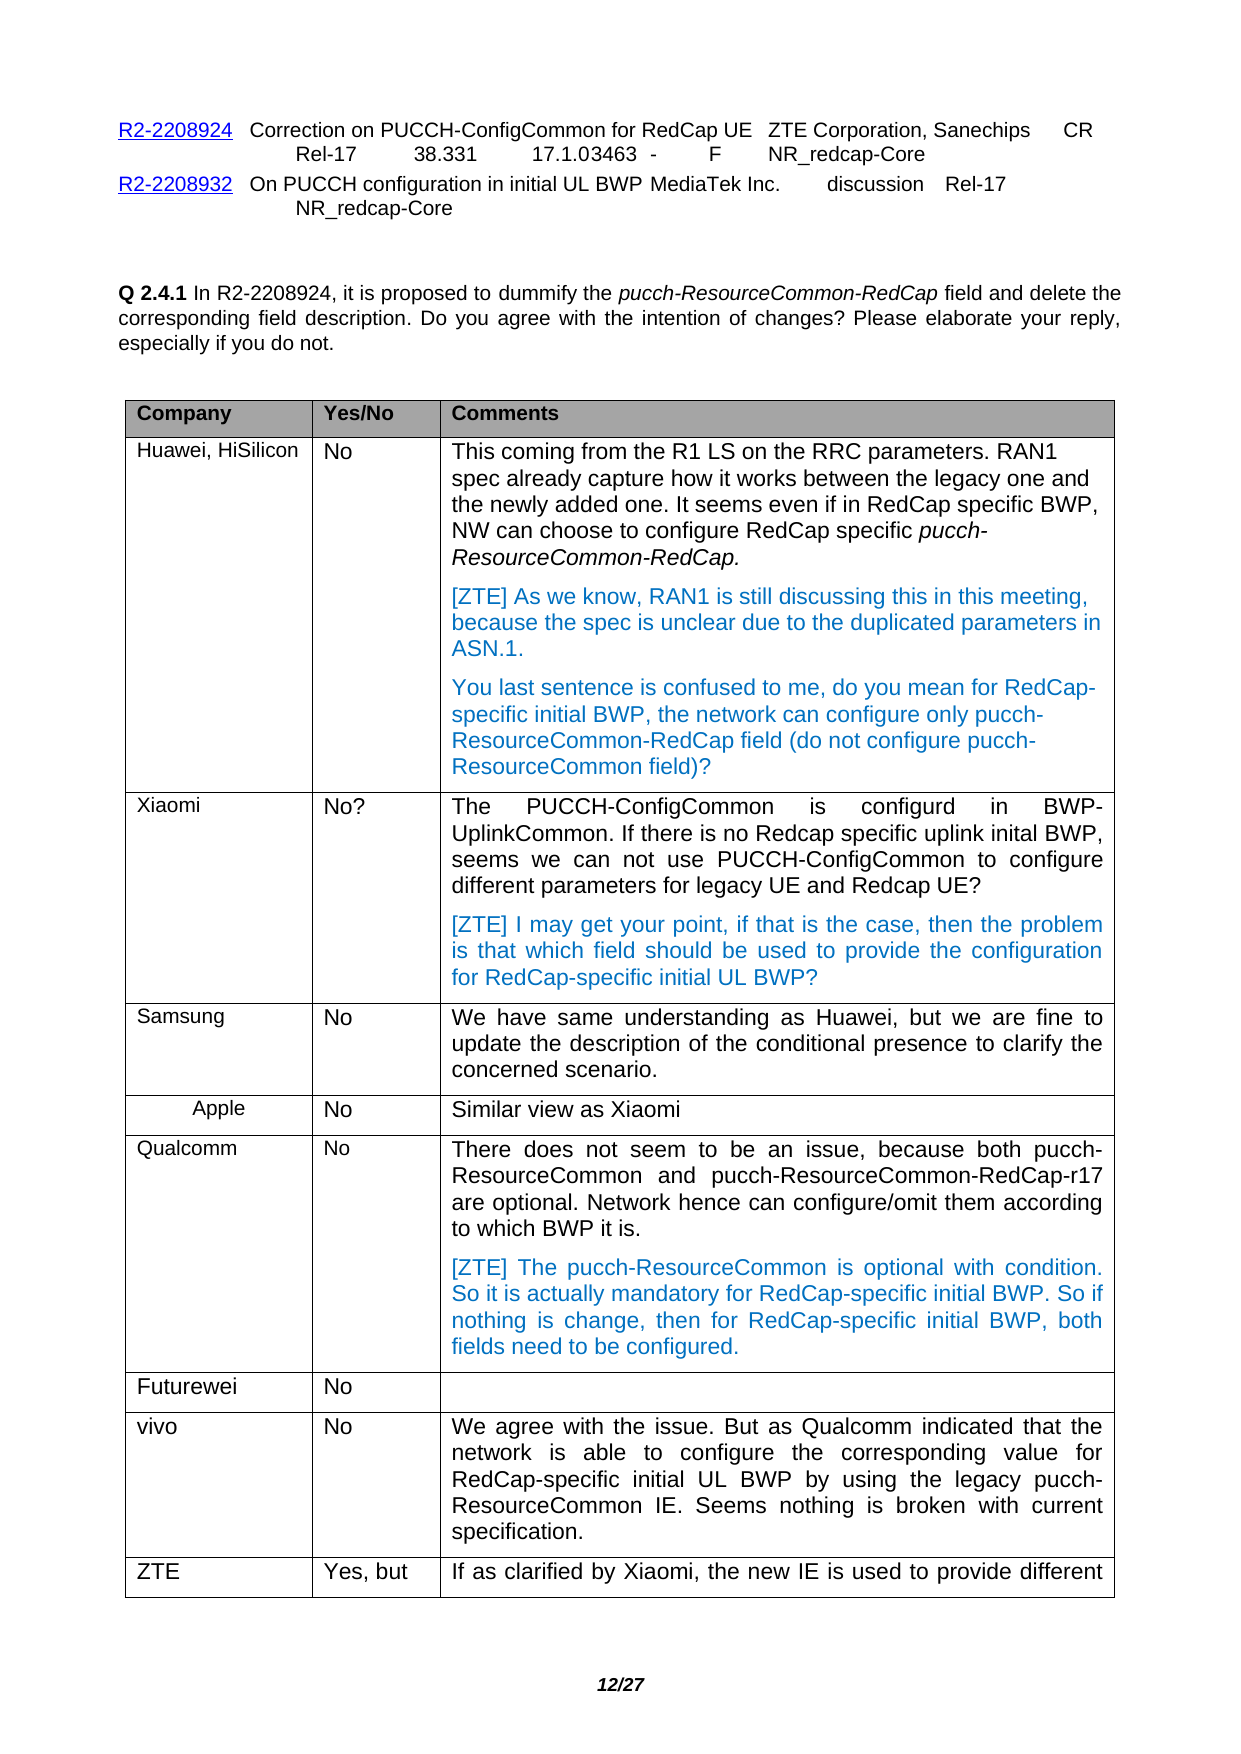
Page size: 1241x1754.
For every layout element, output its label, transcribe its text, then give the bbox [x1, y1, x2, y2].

table_cell Apple [126, 1096, 312, 1135]
table_cell There does not seem to be an issue, because both pucch-ResourceCommon and pucch-ResourceCommon-RedCap-r17 are optional. Network hence can configure/omit them according to which BWP it is. [ZTE] The pucch-ResourceCommon is optional with condition. So it is actually mandatory for RedCap-specific initial BWP. So if nothing is change, then for RedCap-specific initial BWP, both fields need to be configured. [441, 1136, 1114, 1372]
table_cell Futurewei [126, 1373, 312, 1412]
table_cell No [313, 438, 440, 792]
table_cell This coming from the R1 LS on the RRC parameters. RAN1 spec already capture how it works between the legacy one and the newly added one. It seems even if in RedCap specific BWP, NW can choose to configure RedCap specific pucch-ResourceCommon-RedCap. [ZTE] As we know, RAN1 is still discussing this in this meeting, because the spec is unclear due to the duplicated parameters in ASN.1. You last sentence is confused to me, do you mean for RedCap-specific initial BWP, the network can configure only pucch-ResourceCommon-RedCap field (do not configure pucch-ResourceCommon field)? [441, 438, 1114, 792]
table_cell Huawei, HiSilicon [126, 438, 312, 792]
table_cell We agree with the issue. But as Qualcomm indicated that the network is able to configure the corresponding value for RedCap-specific initial UL BWP by using the legacy pucch-ResourceCommon IE. Seems nothing is broken with current specification. [441, 1413, 1114, 1557]
table_cell [441, 1373, 1114, 1412]
table_cell ZTE [126, 1558, 312, 1597]
text Q 2.4.1 In R2-2208924, it is proposed to dummify the pucch-ResourceCommon-RedCap field and delete the corresponding field description. Do you agree with the intention of changes? Please elaborate your reply, especially if you do not. [118, 281, 1122, 355]
table_cell Yes, but [313, 1558, 440, 1597]
table_cell No [313, 1136, 440, 1372]
table_cell The PUCCH-ConfigCommon is configurd in BWP-UplinkCommon. If there is no Redcap specific uplink inital BWP, seems we can not use PUCCH-ConfigCommon to configure different parameters for legacy UE and Redcap UE? [ZTE] I may get your point, if that is the case, then the problem is that which field should be used to provide the configuration for RedCap-specific initial UL BWP? [441, 793, 1114, 1003]
table_cell We have same understanding as Huawei, but we are fine to update the description of the conditional presence to clarify the concerned scenario. [441, 1004, 1114, 1095]
table_cell No? [313, 793, 440, 1003]
table_cell Qualcomm [126, 1136, 312, 1372]
table_cell No [313, 1413, 440, 1557]
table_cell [441, 1558, 1114, 1597]
text R2-2208932 On PUCCH configuration in initial UL BWP MediaTek Inc. discussion Rel-17 NR_redcap-Core [118, 172, 1122, 220]
table_header Company [126, 401, 312, 437]
text R2-2208924 Correction on PUCCH-ConfigCommon for RedCap UE ZTE Corporation, Sanechips CR Rel-17 38.331 17.1.0 3463 - F NR_redcap-Core [118, 118, 1122, 166]
table_cell Samsung [126, 1004, 312, 1095]
table_cell No [313, 1004, 440, 1095]
table_cell Similar view as Xiaomi [441, 1096, 1114, 1135]
table_cell No [313, 1096, 440, 1135]
table_header Comments [441, 401, 1114, 437]
table_header Yes/No [313, 401, 440, 437]
table_cell vivo [126, 1413, 312, 1557]
table_cell No [313, 1373, 440, 1412]
table_cell Xiaomi [126, 793, 312, 1003]
